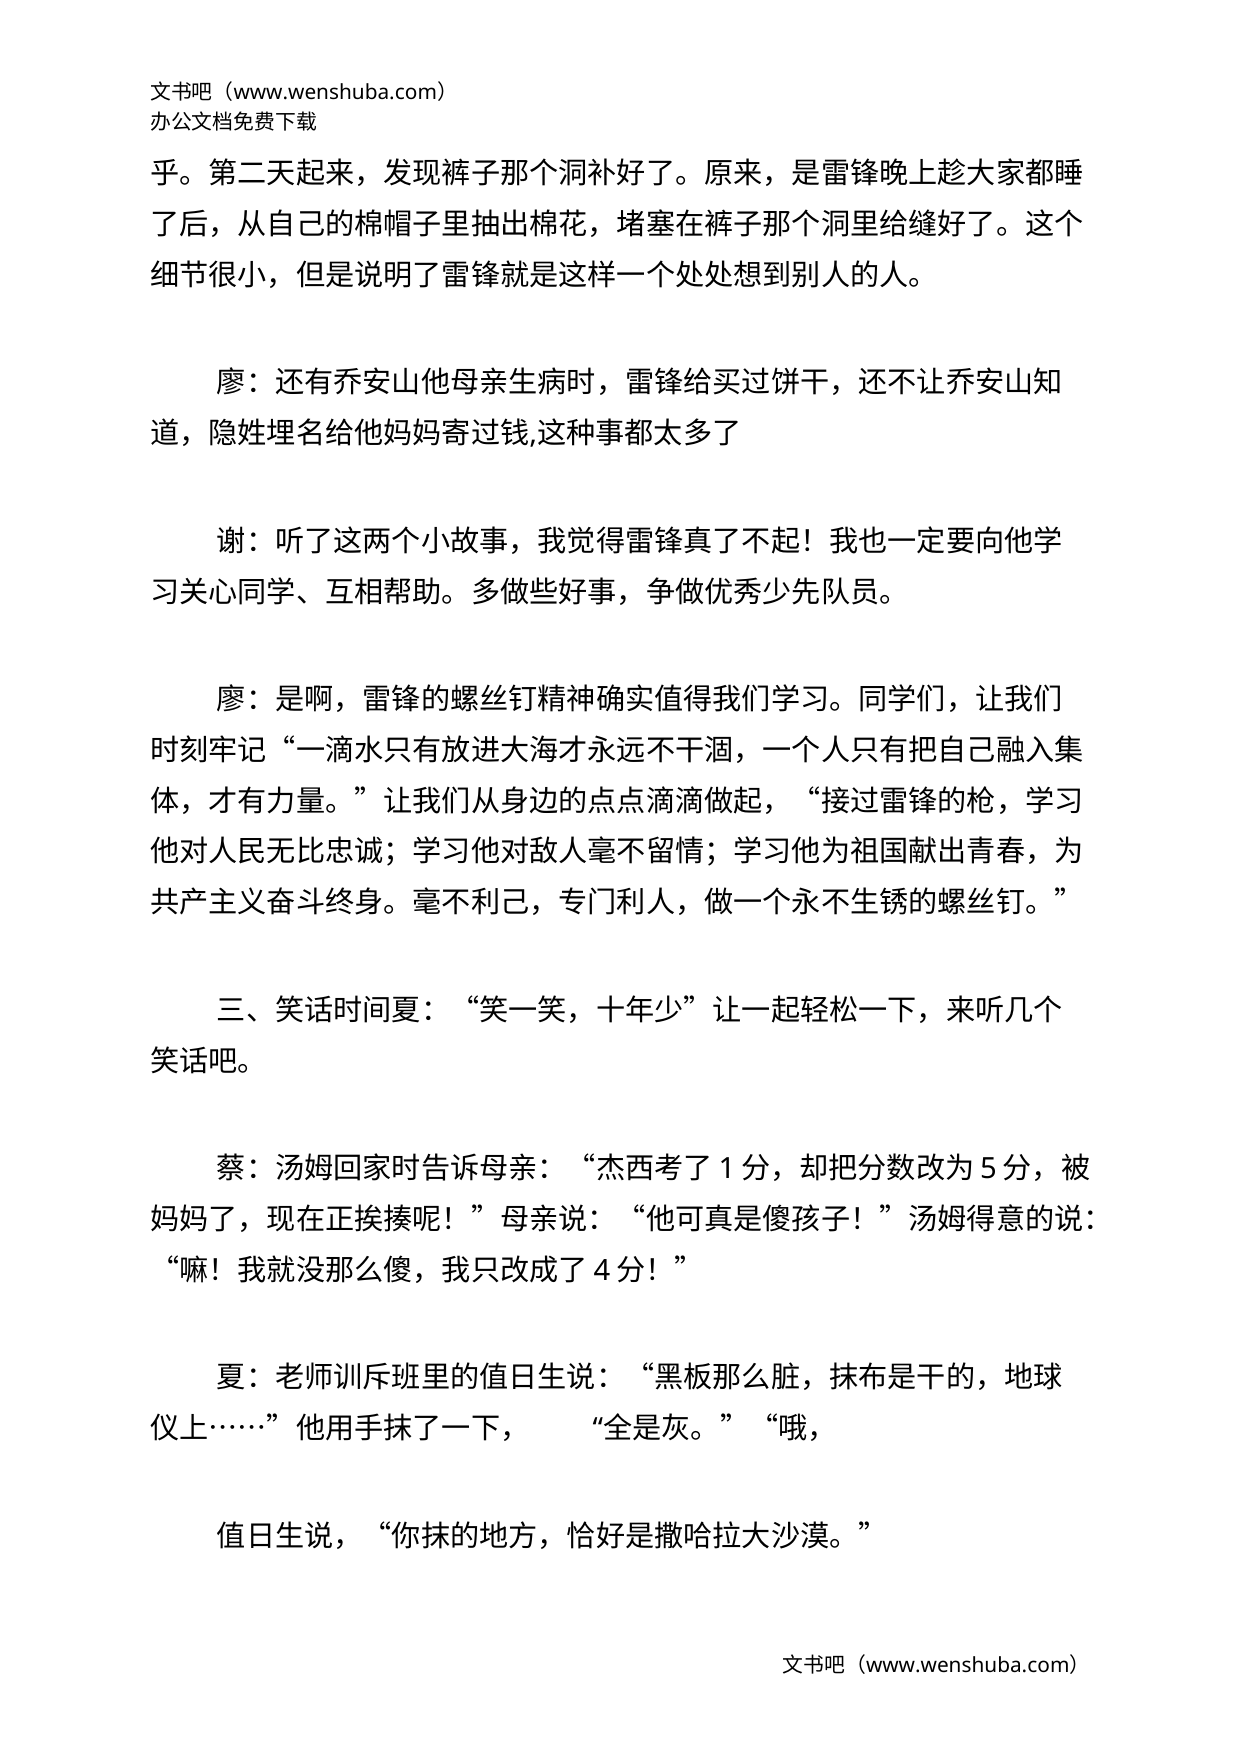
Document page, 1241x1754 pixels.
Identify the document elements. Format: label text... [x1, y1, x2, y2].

text 值日生说，“你抹的地方，恰好是撒哈拉大沙漠。” [150, 1512, 1090, 1555]
text 蔡：汤姆回家时告诉母亲：“杰西考了1分，却把分数改为5分，被妈妈了，现在正挨揍呢！”母亲说：“他可真是傻孩子！”汤姆得意的说：“嘛！我就没那么傻，我只改成了4分！” [150, 1145, 1090, 1289]
text 三、笑话时间夏：“笑一笑，十年少”让一起轻松一下，来听几个笑话吧。 [150, 986, 1090, 1079]
text 廖：是啊，雷锋的螺丝钉精神确实值得我们学习。同学们，让我们时刻牢记“一滴水只有放进大海才永远不干涸，一个人只有把自己融入集体，才有力量。”让我们从身边的点点滴滴做起，“接过雷锋的枪，学习他对人民无比忠诚；学习他对敌人毫不留情；学习他为祖国献出青春，为共产主义奋斗终身。毫不利己，专门利人，做一个永不生锈的螺丝钉。” [150, 676, 1090, 921]
text 夏：老师训斥班里的值日生说：“黑板那么脏，抹布是干的，地球仪上……”他用手抹了一下， “全是灰。”“哦， [150, 1354, 1090, 1447]
text 谢：听了这两个小故事，我觉得雷锋真了不起！我也一定要向他学习关心同学、互相帮助。多做些好事，争做优秀少先队员。 [150, 517, 1090, 611]
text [150, 150, 1090, 294]
text 廖：还有乔安山他母亲生病时，雷锋给买过饼干，还不让乔安山知道，隐姓埋名给他妈妈寄过钱,这种事都太多了 [150, 359, 1090, 452]
